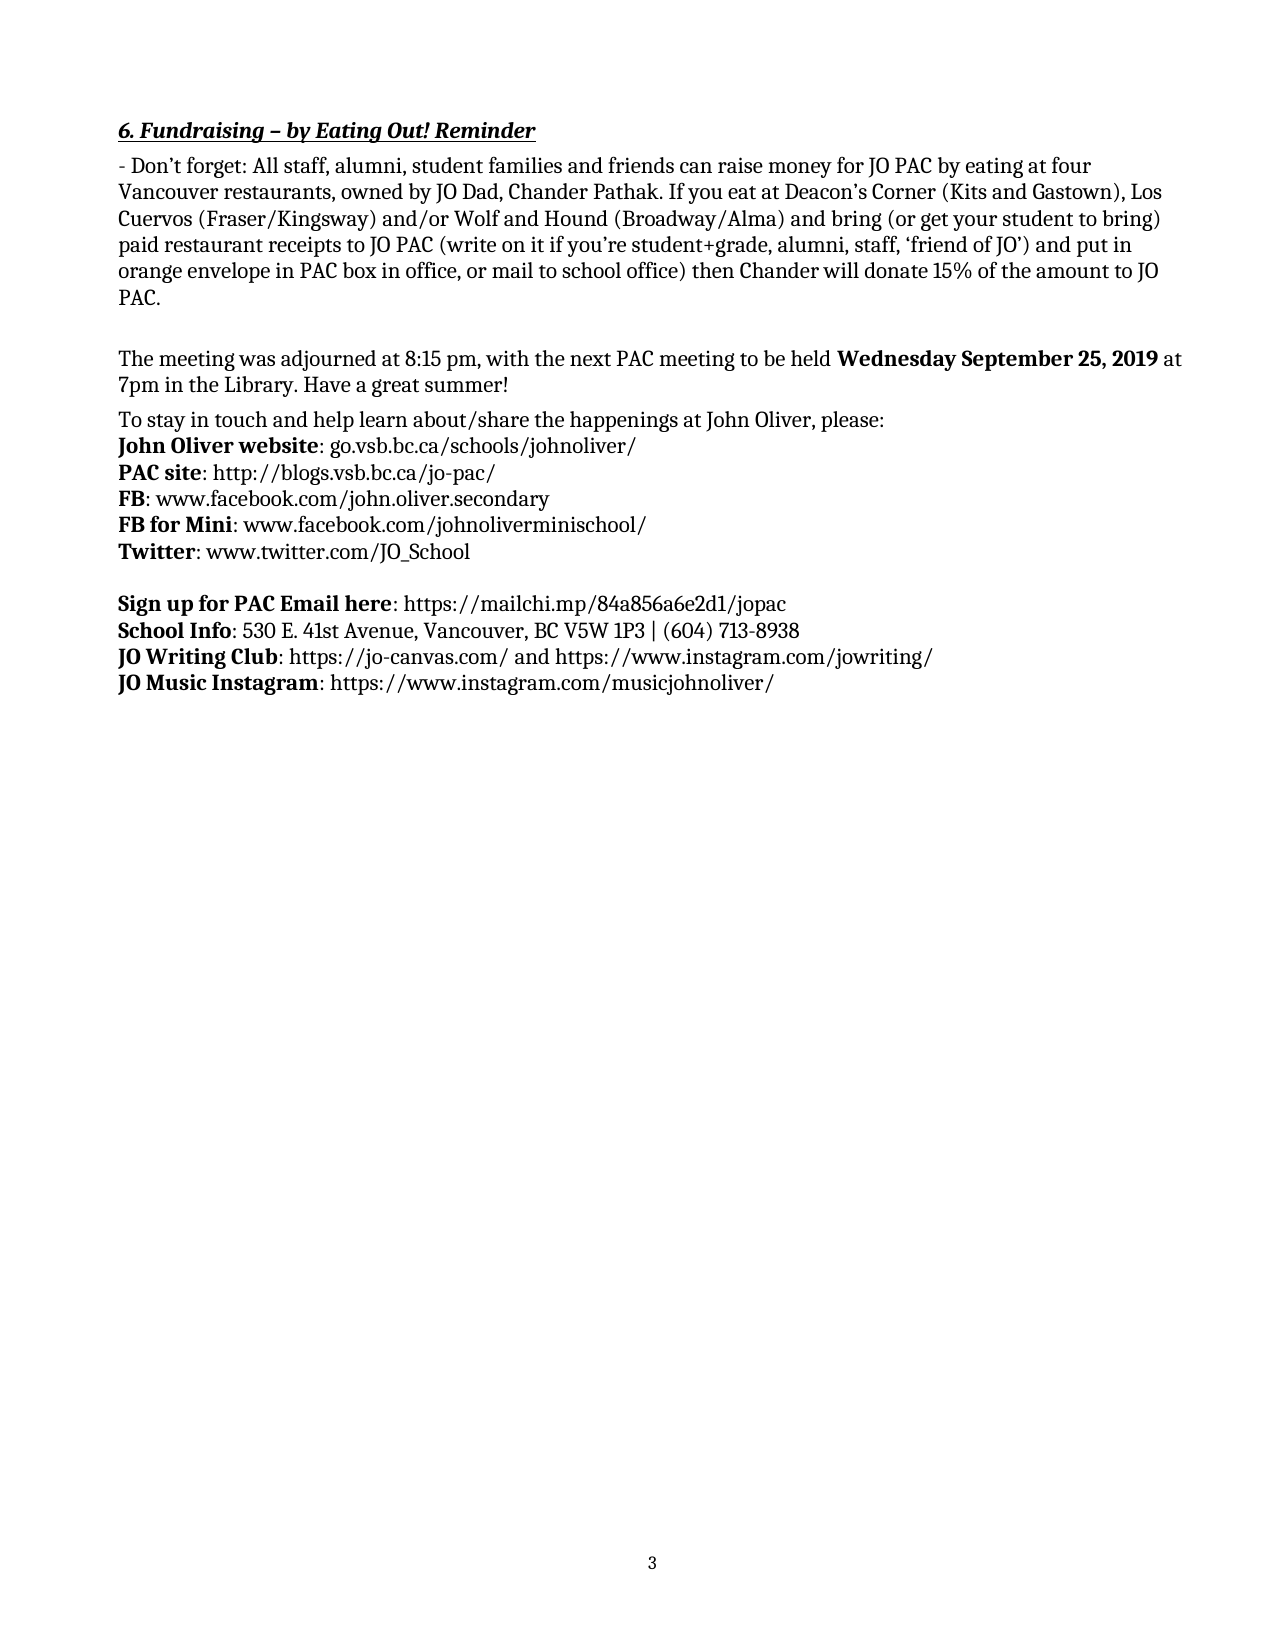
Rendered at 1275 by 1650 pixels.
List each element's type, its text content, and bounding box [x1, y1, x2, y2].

text The meeting was adjourned at 8:15 pm, with the next PAC meeting to be held Wednesday September 25, 2019 at 7pm in the Library. Have a great summer! [118, 346, 1186, 398]
text PAC site: http://blogs.vsb.bc.ca/jo-pac/ [118, 459, 1186, 486]
text School Info: 530 E. 41st Avenue, Vancouver, BC V5W 1P3 | (604) 713-8938 [118, 617, 1186, 644]
text FB: www.facebook.com/john.oliver.secondary [118, 486, 1186, 512]
text To stay in touch and help learn about/share the happenings at John Oliver, please: [118, 407, 1186, 433]
text Sign up for PAC Email here: https://mailchi.mp/84a856a6e2d1/jopac [118, 591, 1186, 617]
text Twitter: www.twitter.com/JO_School [118, 538, 1186, 565]
text - Don’t forget: All staff, alumni, student families and friends can raise money for JO PAC by eating at four Vancouver restaurants, owned by JO Dad, Chander Pathak. If you eat at Deacon’s Corner (Kits and Gastown), Los Cuervos (Fraser/Kingsway) and/or Wolf and Hound (Broadway/Alma) and bring (or get your student to bring) paid restaurant receipts to JO PAC (write on it if you’re student+grade, alumni, staff, ‘friend of JO’) and put in orange envelope in PAC box in office, or mail to school office) then Chander will donate 15% of the amount to JO PAC. [118, 153, 1186, 311]
text 6. Fundraising – by Eating Out! Reminder [118, 118, 1186, 144]
text FB for Mini: www.facebook.com/johnoliverminischool/ [118, 512, 1186, 538]
text JO Writing Club: https://jo-canvas.com/ and https://www.instagram.com/jowriting/ [118, 644, 1186, 670]
text John Oliver website: go.vsb.bc.ca/schools/johnoliver/ [118, 433, 1186, 459]
text JO Music Instagram: https://www.instagram.com/musicjohnoliver/ [118, 670, 1186, 697]
